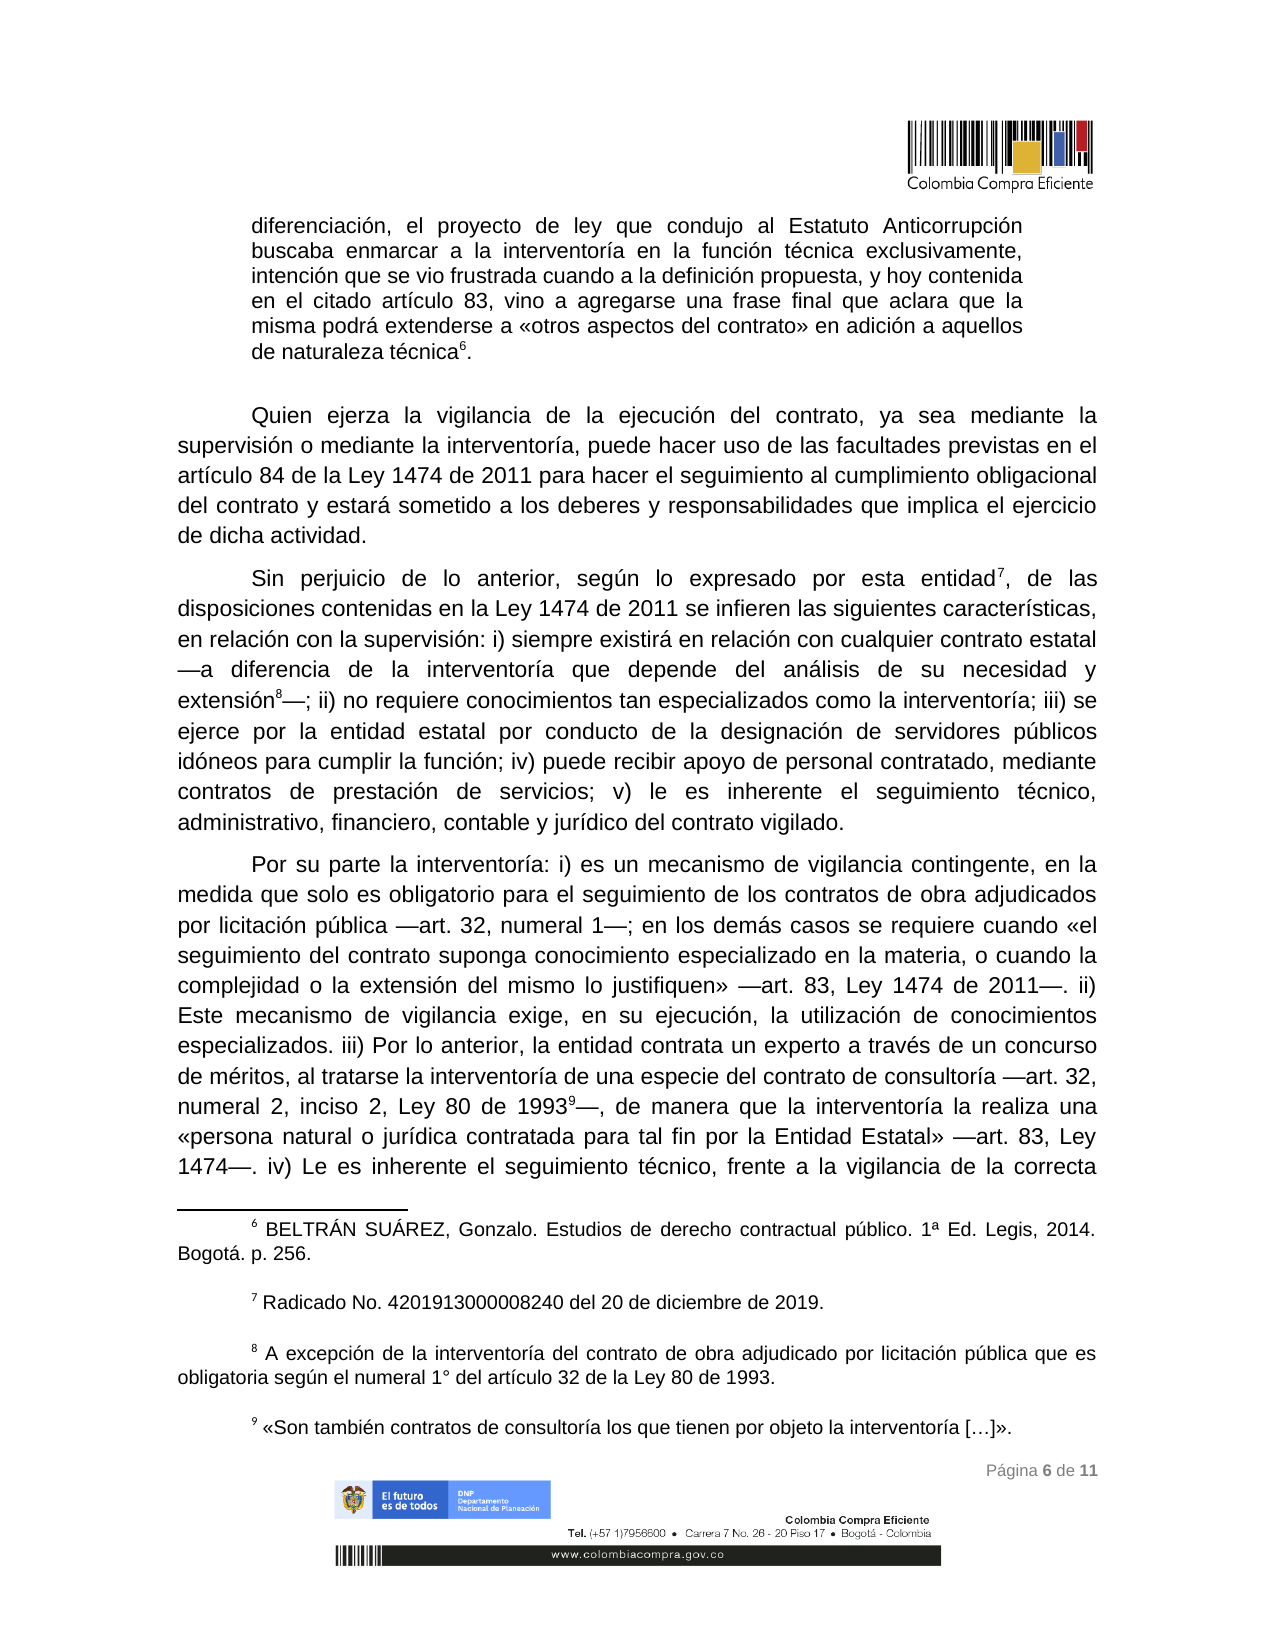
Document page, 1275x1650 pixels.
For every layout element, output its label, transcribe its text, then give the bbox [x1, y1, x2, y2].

picture [899, 114, 1099, 196]
text Sin perjuicio de lo anterior, según lo expresado por esta entidad, de las disposiciones contenidas en la Ley 1474 de 2011 se infieren las siguientes características, en relación con la supervisión: i) siempre existirá en relación con cualquier contrato estatal ―a diferencia de la interventoría que depende del análisis de su necesidad y extensión―; ii) no requiere conocimientos tan especializados como la interventoría; iii) se ejerce por la entidad estatal por conducto de la designación de servidores públicos idóneos para cumplir la función; iv) puede recibir apoyo de personal contratado, mediante contratos de prestación de servicios; v) le es inherente el seguimiento técnico, administrativo, financiero, contable y jurídico del contrato vigilado. [177, 565, 1098, 835]
text Quien ejerza la vigilancia de la ejecución del contrato, ya sea mediante la supervisión o mediante la interventoría, puede hacer uso de las facultades previstas en el artículo 84 de la Ley 1474 de 2011 para hacer el seguimiento al cumplimiento obligacional del contrato y estará sometido a los deberes y responsabilidades que implica el ejercicio de dicha actividad. [177, 402, 1098, 549]
picture [334, 1480, 942, 1566]
